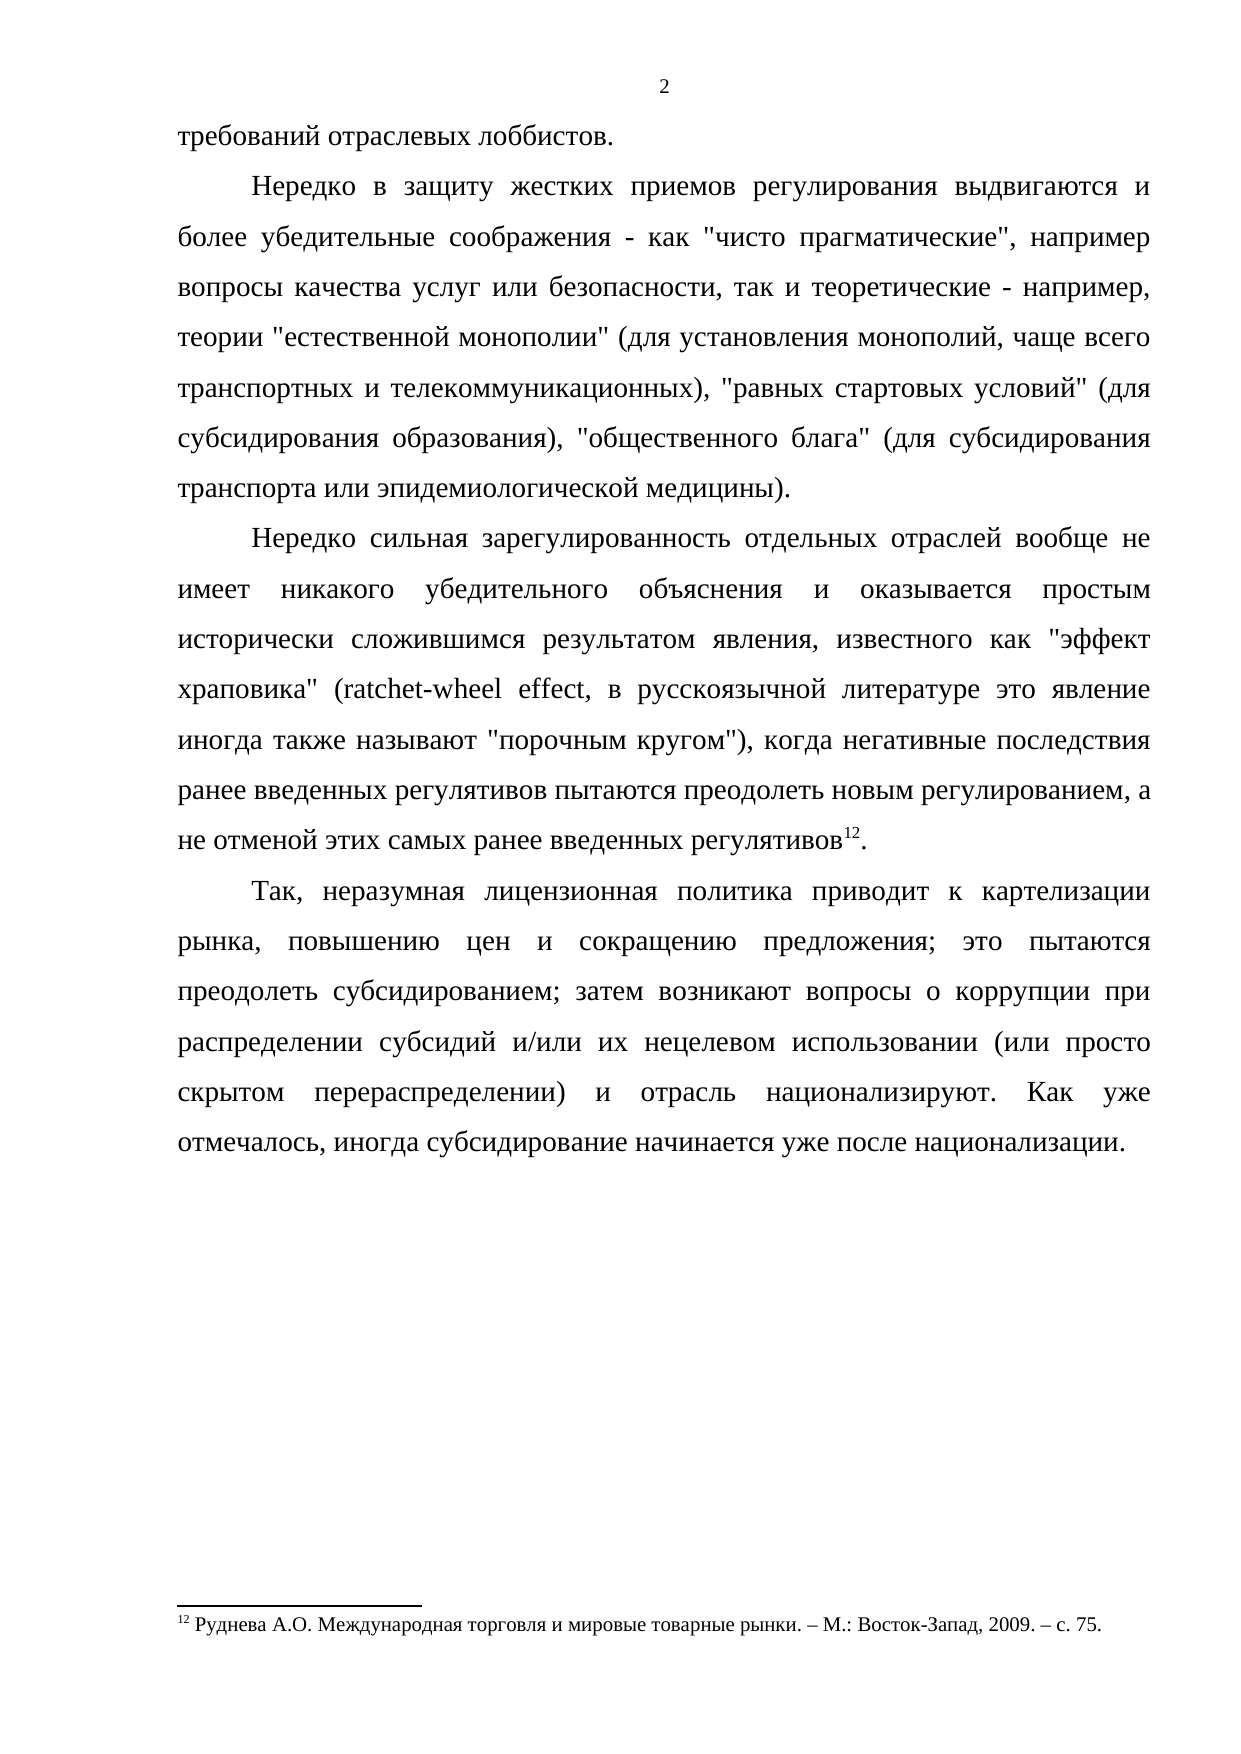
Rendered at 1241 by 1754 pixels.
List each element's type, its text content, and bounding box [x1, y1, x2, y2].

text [177, 118, 1152, 152]
text Так, неразумная лицензионная политика приводит к картелизации рынка, повышению цен и сокращению предложения; это пытаются преодолеть субсидированием; затем возникают вопросы о коррупции при распределении субсидий и/или их нецелевом использовании (или просто скрытом перераспределении) и отрасль национализируют. Как уже отмечалось, иногда субсидирование начинается уже после национализации. [177, 873, 1152, 1158]
text Нередко сильная зарегулированность отдельных отраслей вообще не имеет никакого убедительного объяснения и оказывается простым исторически сложившимся результатом явления, известного как "эффект храповика" (ratchet-wheel effect, в русскоязычной литературе это явление иногда также называют "порочным кругом"), когда негативные последствия ранее введенных регулятивов пытаются преодолеть новым регулированием, а не отменой этих самых ранее введенных регулятивов. [177, 521, 1152, 856]
text Нередко в защиту жестких приемов регулирования выдвигаются и более убедительные соображения - как "чисто прагматические", например вопросы качества услуг или безопасности, так и теоретические - например, теории "естественной монополии" (для установления монополий, чаще всего транспортных и телекоммуникационных), "равных стартовых условий" (для субсидирования образования), "общественного блага" (для субсидирования транспорта или эпидемиологической медицины). [177, 168, 1152, 504]
